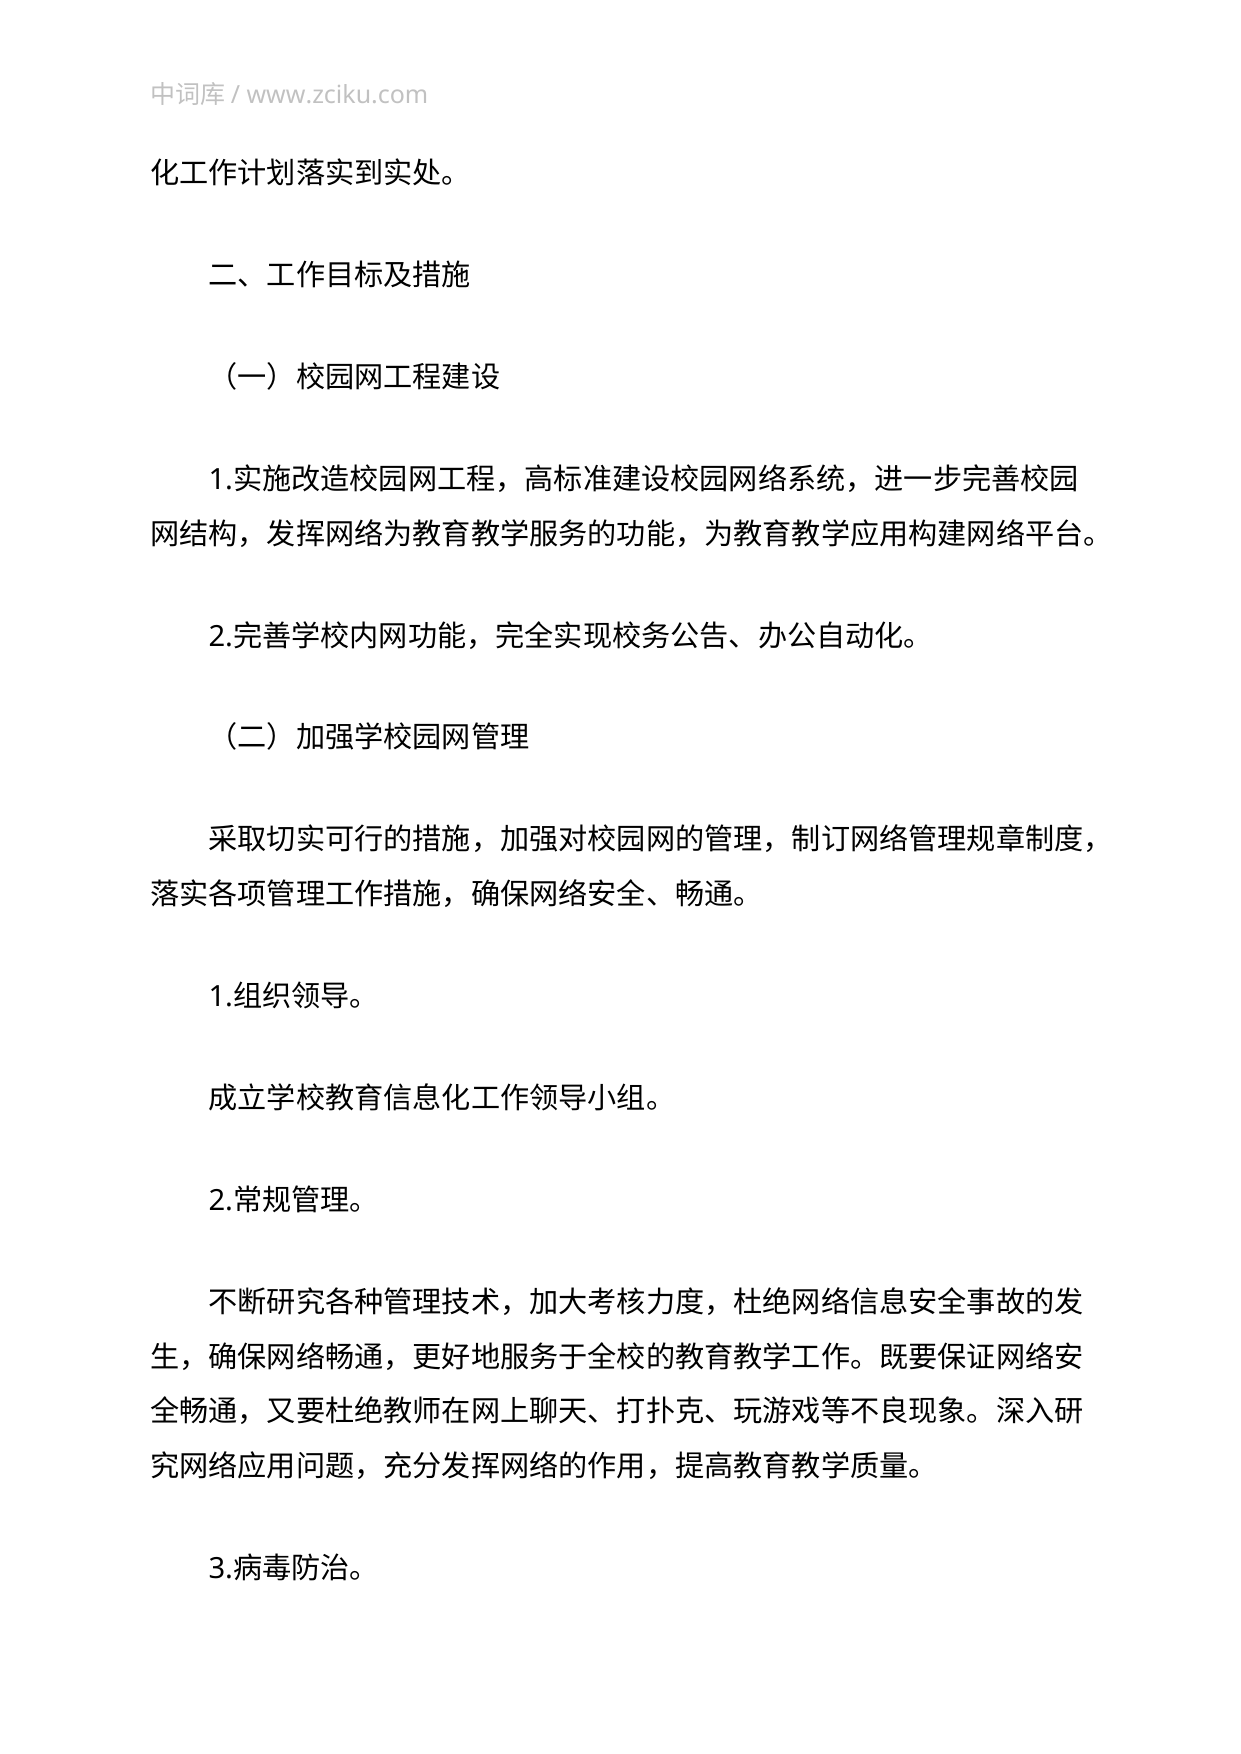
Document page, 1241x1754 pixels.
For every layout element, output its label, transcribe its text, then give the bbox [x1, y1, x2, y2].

text 1.组织领导。 [150, 972, 1090, 1015]
text 成立学校教育信息化工作领导小组。 [150, 1074, 1090, 1117]
text （二）加强学校园网管理 [150, 714, 1090, 756]
text 不断研究各种管理技术，加大考核力度，杜绝网络信息安全事故的发生，确保网络畅通，更好地服务于全校的教育教学工作。既要保证网络安全畅通，又要杜绝教师在网上聊天、打扑克、玩游戏等不良现象。深入研究网络应用问题，充分发挥网络的作用，提高教育教学质量。 [150, 1278, 1090, 1485]
text 3.病毒防治。 [150, 1545, 1090, 1587]
text 2.常规管理。 [150, 1176, 1090, 1219]
text 采取切实可行的措施，加强对校园网的管理，制订网络管理规章制度，落实各项管理工作措施，确保网络安全、畅通。 [150, 816, 1090, 913]
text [150, 150, 1090, 192]
text 1.实施改造校园网工程，高标准建设校园网络系统，进一步完善校园网结构，发挥网络为教育教学服务的功能，为教育教学应用构建网络平台。 [150, 455, 1090, 553]
text （一）校园网工程建设 [150, 353, 1090, 396]
text 2.完善学校内网功能，完全实现校务公告、办公自动化。 [150, 612, 1090, 654]
text 二、工作目标及措施 [150, 252, 1090, 294]
